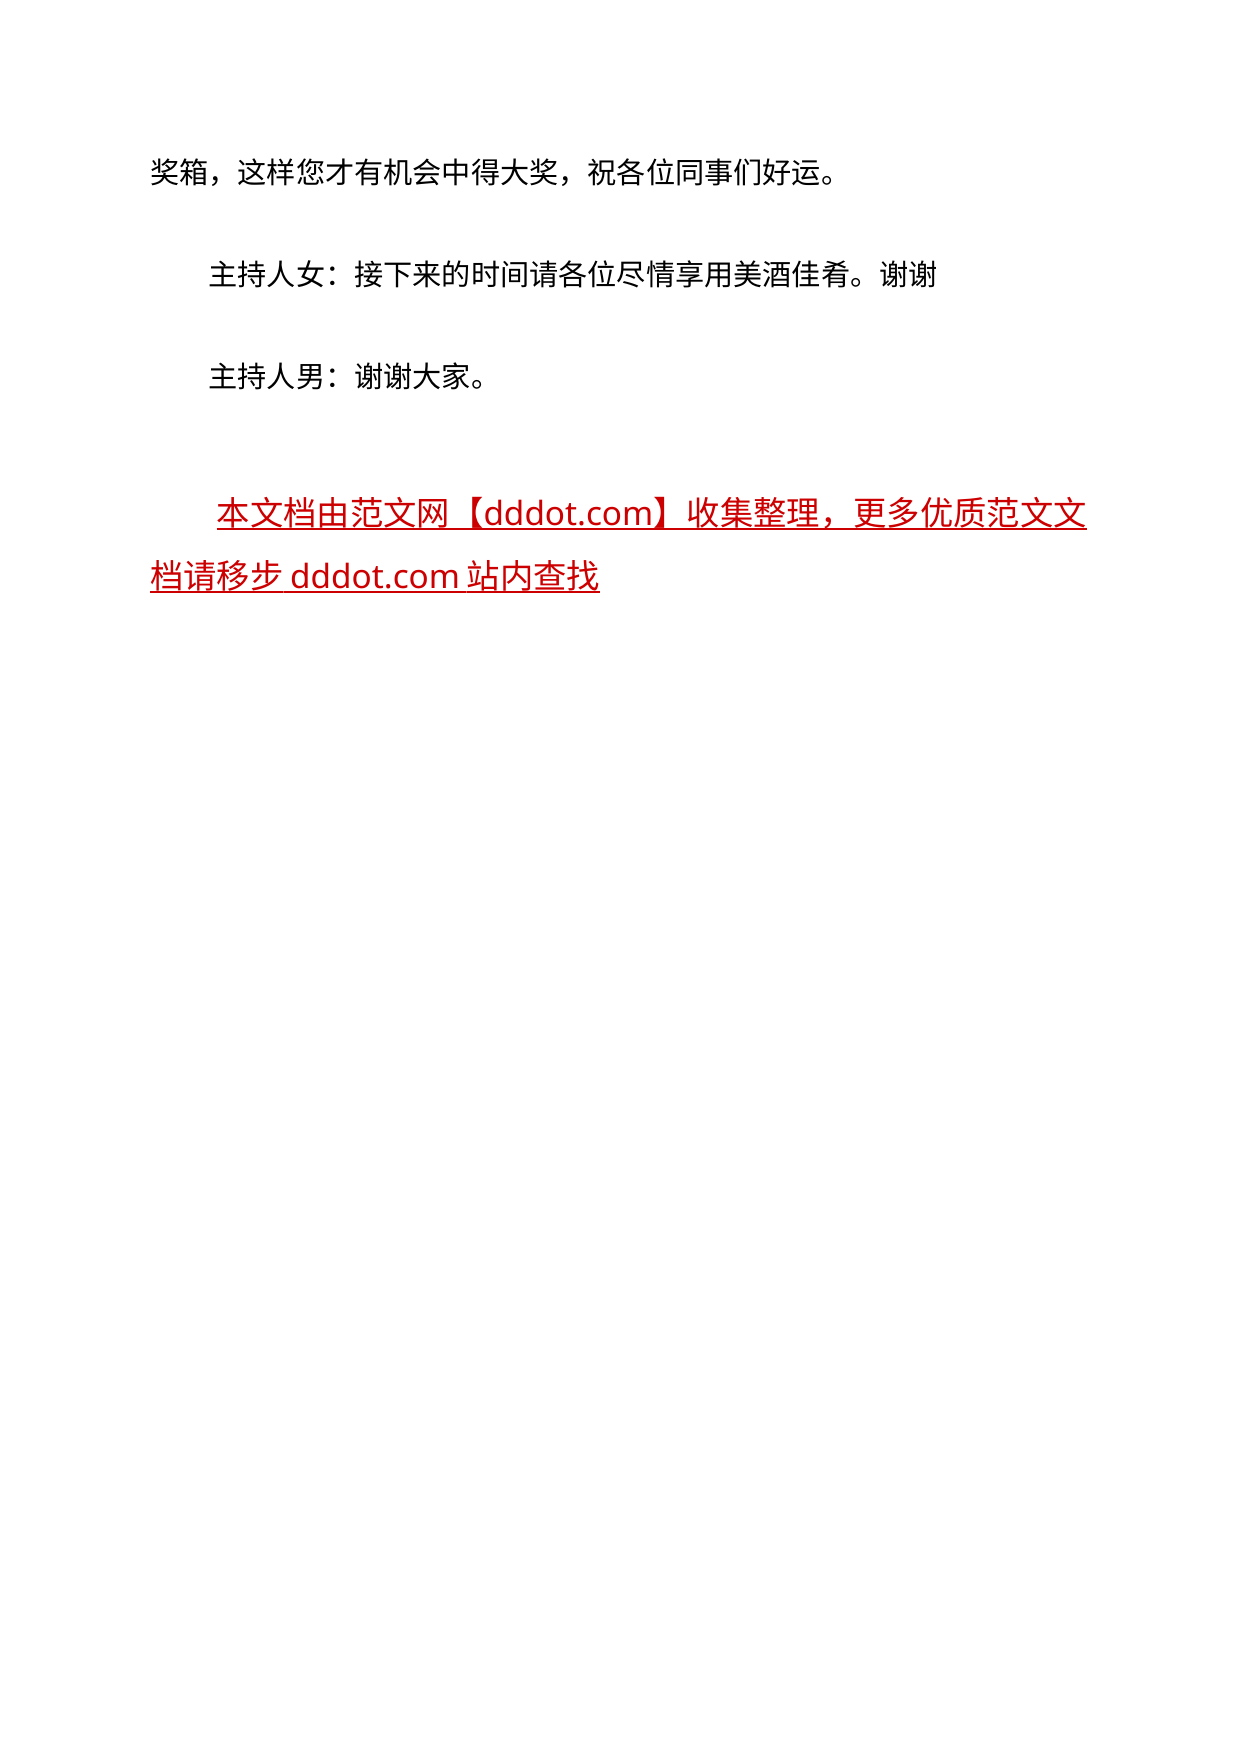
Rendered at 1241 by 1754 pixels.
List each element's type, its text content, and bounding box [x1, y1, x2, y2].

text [150, 150, 1090, 192]
text 主持人男：谢谢大家。 [150, 353, 1090, 396]
text 本文档由范文网【dddot.com】收集整理，更多优质范文文档请移步dddot.com站内查找 [150, 487, 1090, 598]
text 主持人女：接下来的时间请各位尽情享用美酒佳肴。谢谢 [150, 252, 1090, 294]
